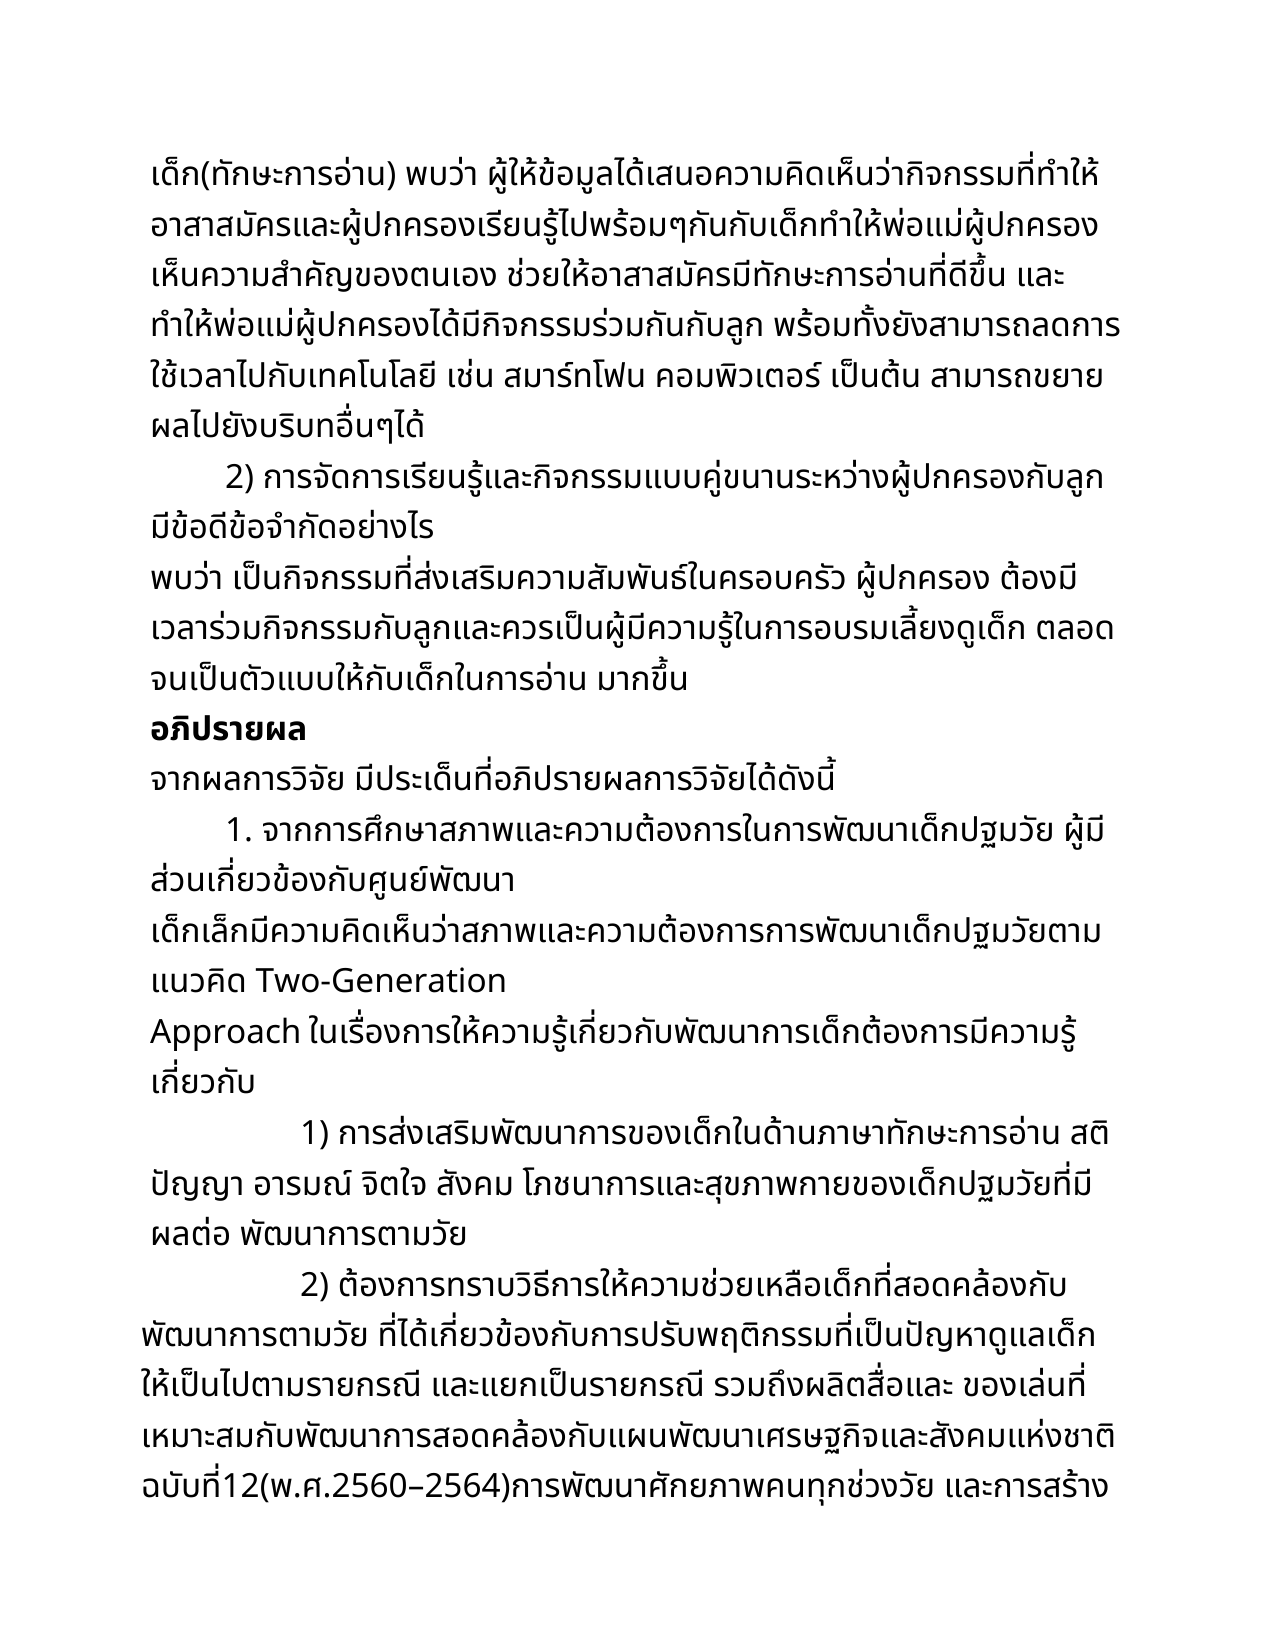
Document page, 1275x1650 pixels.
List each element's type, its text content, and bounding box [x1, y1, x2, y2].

text เด็ก(ทักษะการอ่าน) พบว่า ผู้ให้ข้อมูลได้เสนอความคิดเห็นว่ากิจกรรมที่ทำให้อาสาสมัครและผู้ปกครองเรียนรู้ไปพร้อมๆกันกับเด็กทำให้พ่อแม่ผู้ปกครองเห็นความสำคัญของตนเอง ช่วยให้อาสาสมัครมีทักษะการอ่านที่ดีขึ้น และทำให้พ่อแม่ผู้ปกครองได้มีกิจกรรมร่วมกันกับลูก พร้อมทั้งยังสามารถลดการใช้เวลาไปกับเทคโนโลยี เช่น สมาร์ทโฟน คอมพิวเตอร์ เป็นต้น สามารถขยายผลไปยังบริบทอื่นๆได้ [150, 150, 1125, 453]
text 2) การจัดการเรียนรู้และกิจกรรมแบบคู่ขนานระหว่างผู้ปกครองกับลูก มีข้อดีข้อจำกัดอย่างไร [150, 453, 1125, 554]
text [141, 1260, 1125, 1513]
text 1) การส่งเสริมพัฒนาการของเด็กในด้านภาษาทักษะการอ่าน สติปัญญา อารมณ์ จิตใจ สังคม โภชนาการและสุขภาพกายของเด็กปฐมวัยที่มีผลต่อ พัฒนาการตามวัย [150, 1109, 1125, 1260]
text 1. จากการศึกษาสภาพและความต้องการในการพัฒนาเด็กปฐมวัย ผู้มีส่วนเกี่ยวข้องกับศูนย์พัฒนา [150, 806, 1125, 907]
text อภิปรายผล [150, 705, 1125, 755]
text เด็กเล็กมีความคิดเห็นว่าสภาพและความต้องการการพัฒนาเด็กปฐมวัยตามแนวคิด Two-Generation [150, 907, 1125, 1008]
text Approachในเรื่องการให้ความรู้เกี่ยวกับพัฒนาการเด็กต้องการมีความรู้เกี่ยวกับ [150, 1008, 1125, 1109]
text พบว่า เป็นกิจกรรมที่ส่งเสริมความสัมพันธ์ในครอบครัว ผู้ปกครอง ต้องมีเวลาร่วมกิจกรรมกับลูกและควรเป็นผู้มีความรู้ในการอบรมเลี้ยงดูเด็ก ตลอดจนเป็นตัวแบบให้กับเด็กในการอ่าน มากขึ้น [150, 554, 1125, 705]
text จากผลการวิจัย มีประเด็นที่อภิปรายผลการวิจัยได้ดังนี้ [150, 755, 1125, 806]
